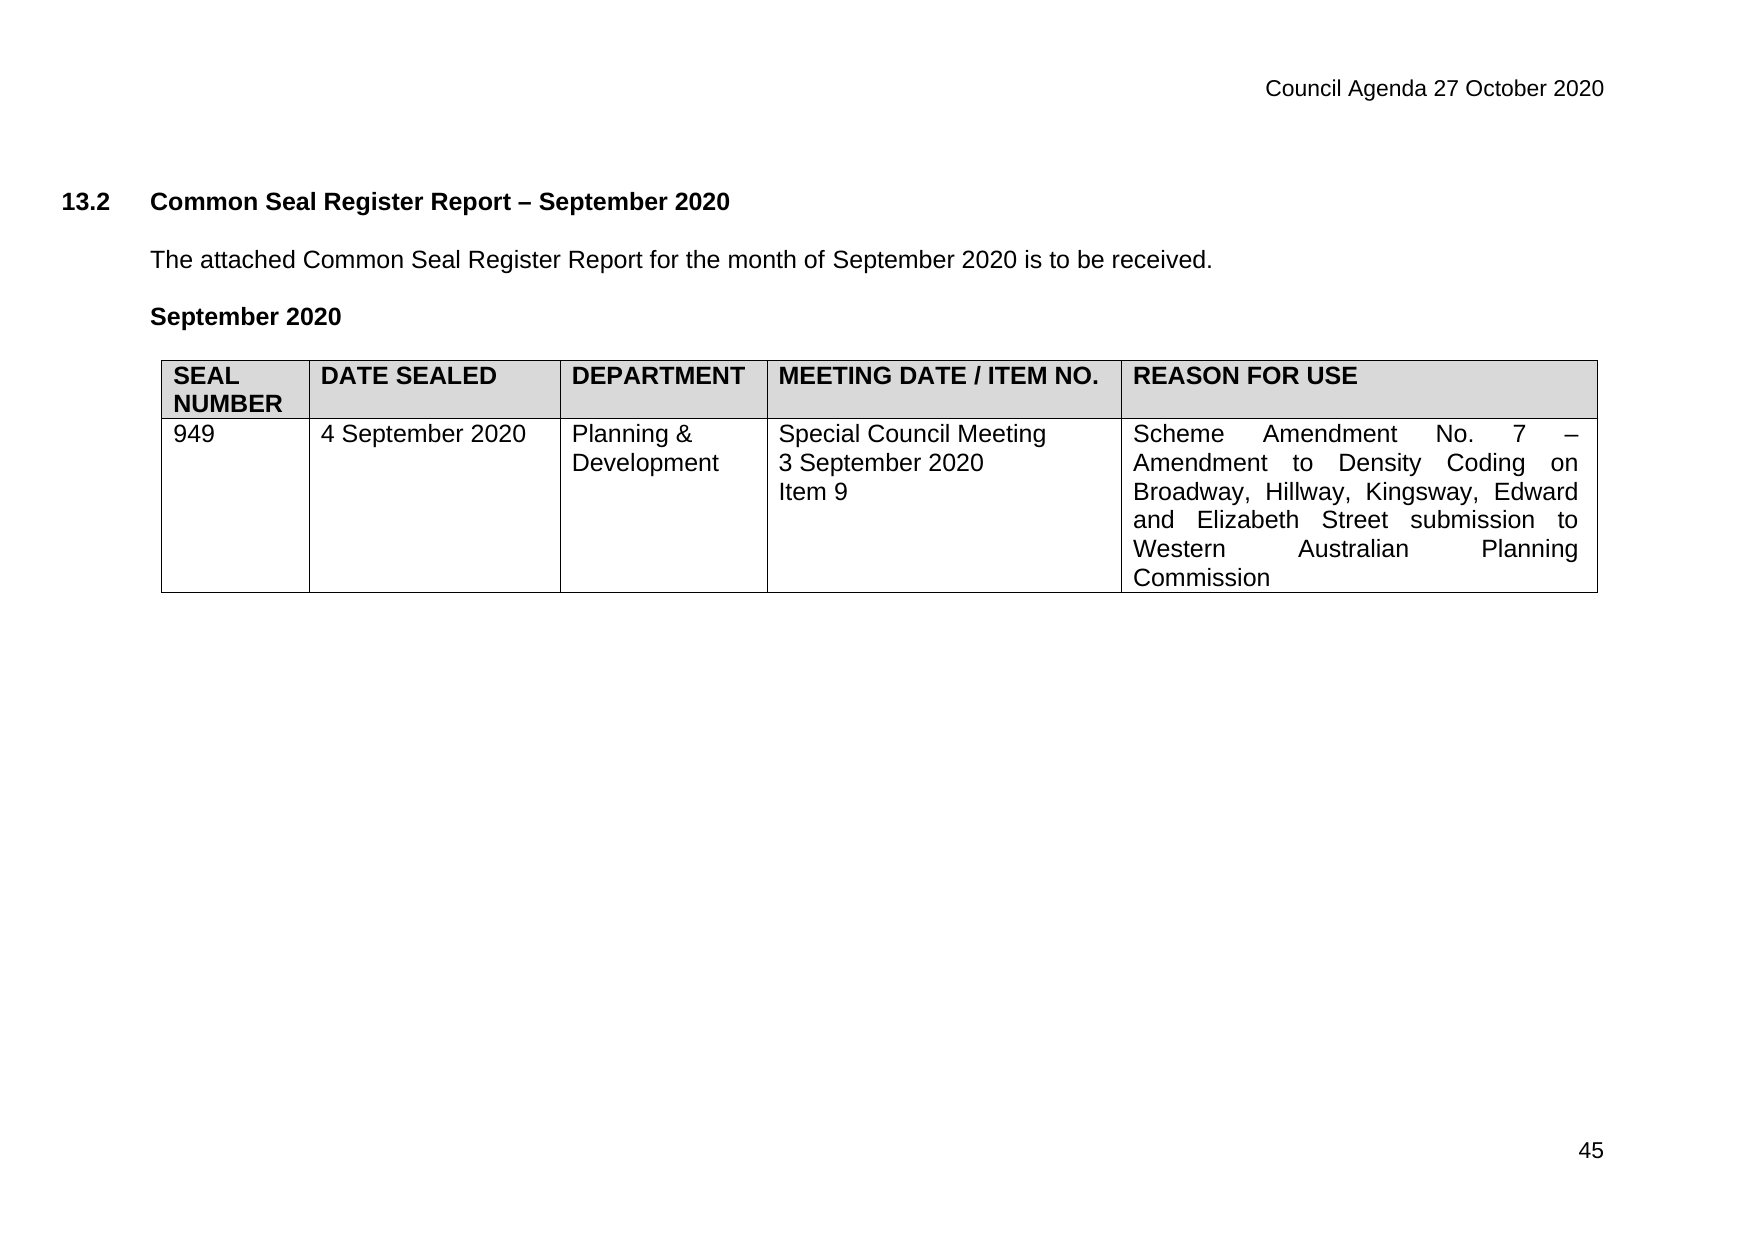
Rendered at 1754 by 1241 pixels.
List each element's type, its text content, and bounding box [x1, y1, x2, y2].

table_cell Special Council Meeting 3 September 2020 Item 9 [768, 419, 1121, 592]
table_cell 4 September 2020 [310, 419, 560, 592]
table_cell 949 [162, 419, 309, 592]
table_header DEPARTMENT [561, 361, 767, 418]
table_header SEAL NUMBER [162, 361, 309, 418]
table_header DATE SEALED [310, 361, 560, 418]
table_cell Planning & Development [561, 419, 767, 592]
text The attached Common Seal Register Report for the month of September 2020 is to be received. [150, 245, 1604, 273]
table_header MEETING DATE / ITEM NO. [768, 361, 1121, 418]
subtitle Common Seal Register Report – September 2020 [61, 187, 1604, 216]
text September 2020 [150, 302, 1604, 331]
table_cell Scheme Amendment No. 7 – Amendment to Density Coding on Broadway, Hillway, Kingsway, Edward and Elizabeth Street submission to Western Australian Planning Commission [1122, 419, 1597, 592]
table_header REASON FOR USE [1122, 361, 1597, 418]
